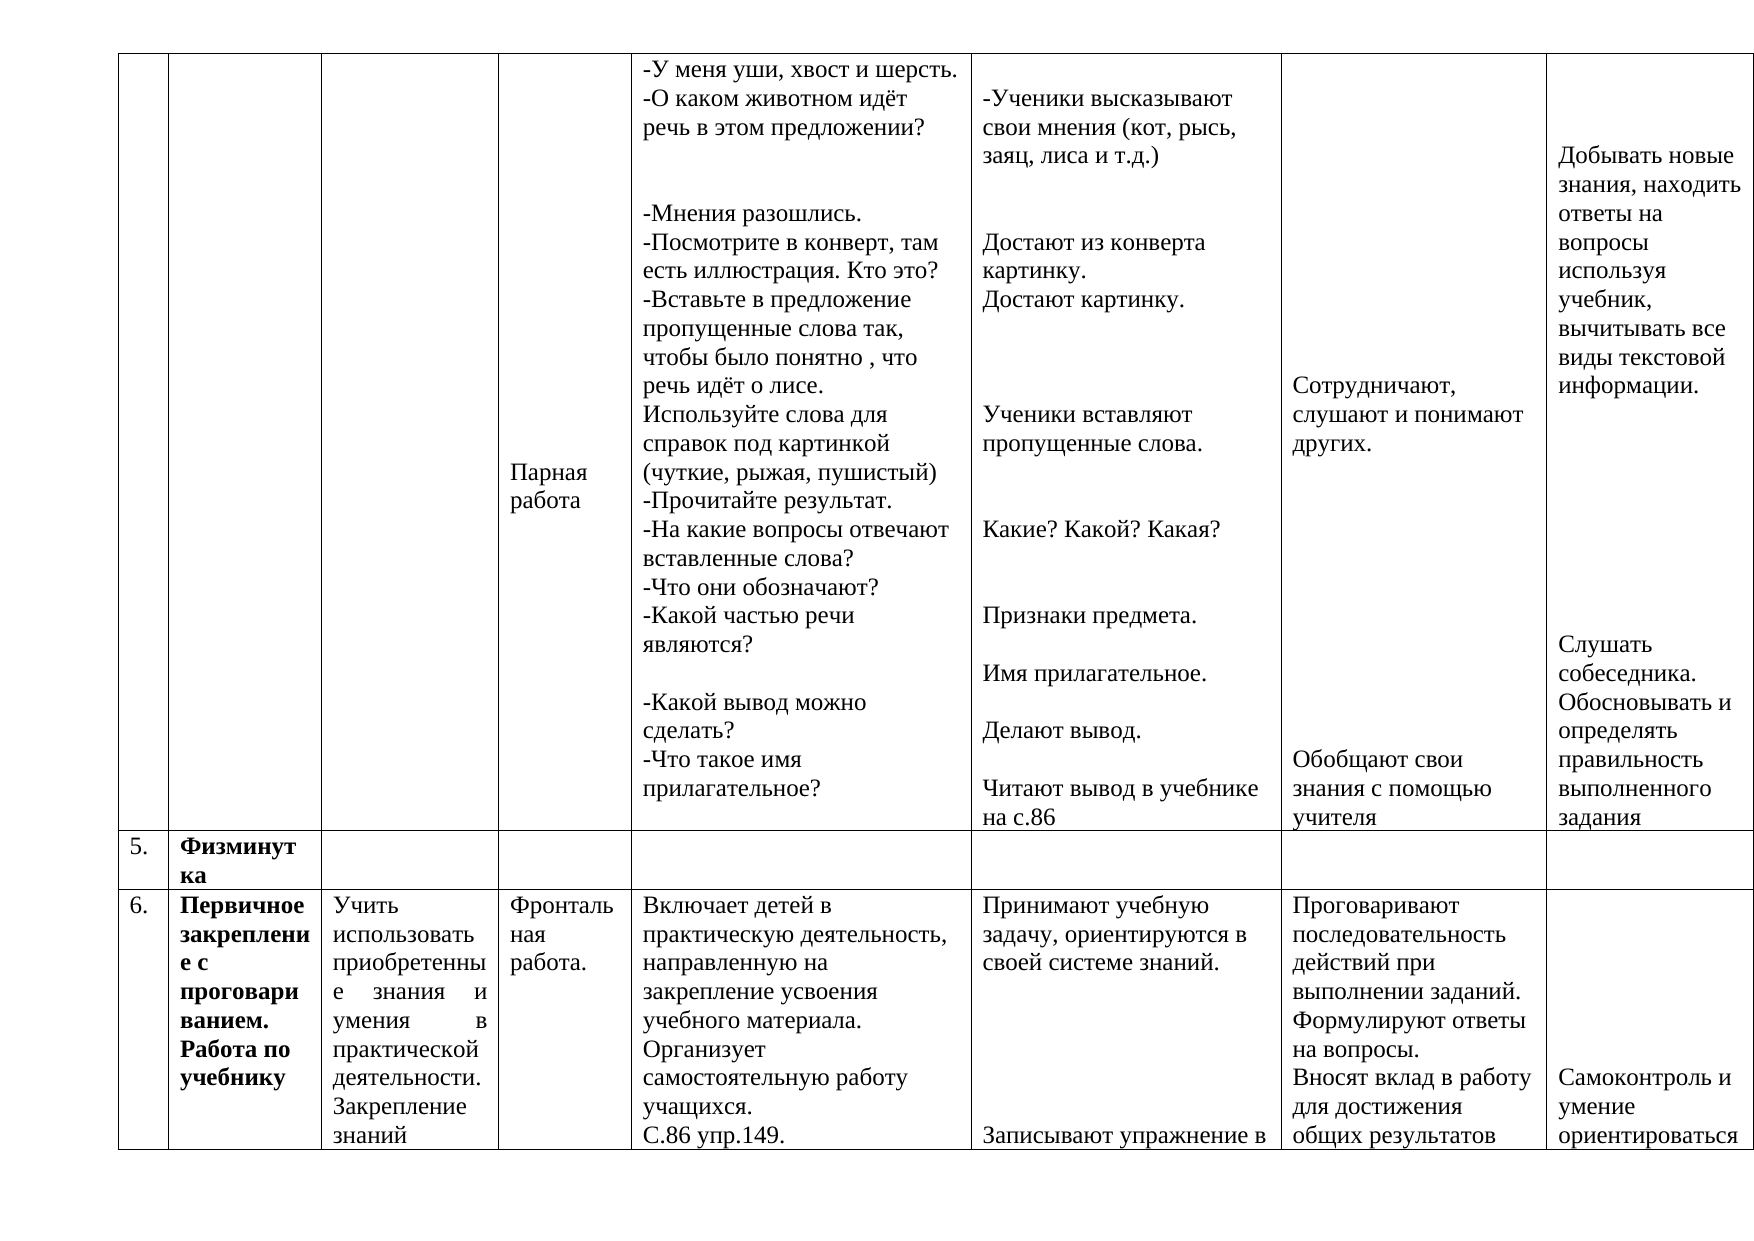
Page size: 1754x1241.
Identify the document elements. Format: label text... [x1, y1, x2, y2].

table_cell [169, 54, 321, 830]
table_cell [322, 54, 498, 830]
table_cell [632, 54, 971, 830]
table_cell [1547, 54, 1753, 830]
table_cell [119, 831, 168, 889]
table_cell Физминутка [169, 831, 321, 889]
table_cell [1282, 890, 1546, 1149]
table_cell [499, 831, 631, 889]
table_cell [1547, 831, 1753, 889]
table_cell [1547, 890, 1753, 1149]
table_cell [119, 54, 168, 830]
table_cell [972, 54, 1281, 830]
table_cell [1282, 831, 1546, 889]
table_cell Фронтальная работа. [499, 890, 631, 1149]
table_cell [1282, 54, 1546, 830]
table_cell [119, 890, 168, 1149]
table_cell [322, 890, 498, 1149]
table_cell [632, 831, 971, 889]
table_cell [972, 831, 1281, 889]
table_cell [322, 831, 498, 889]
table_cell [499, 54, 631, 830]
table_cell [972, 890, 1281, 1149]
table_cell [632, 890, 971, 1149]
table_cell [169, 890, 321, 1149]
